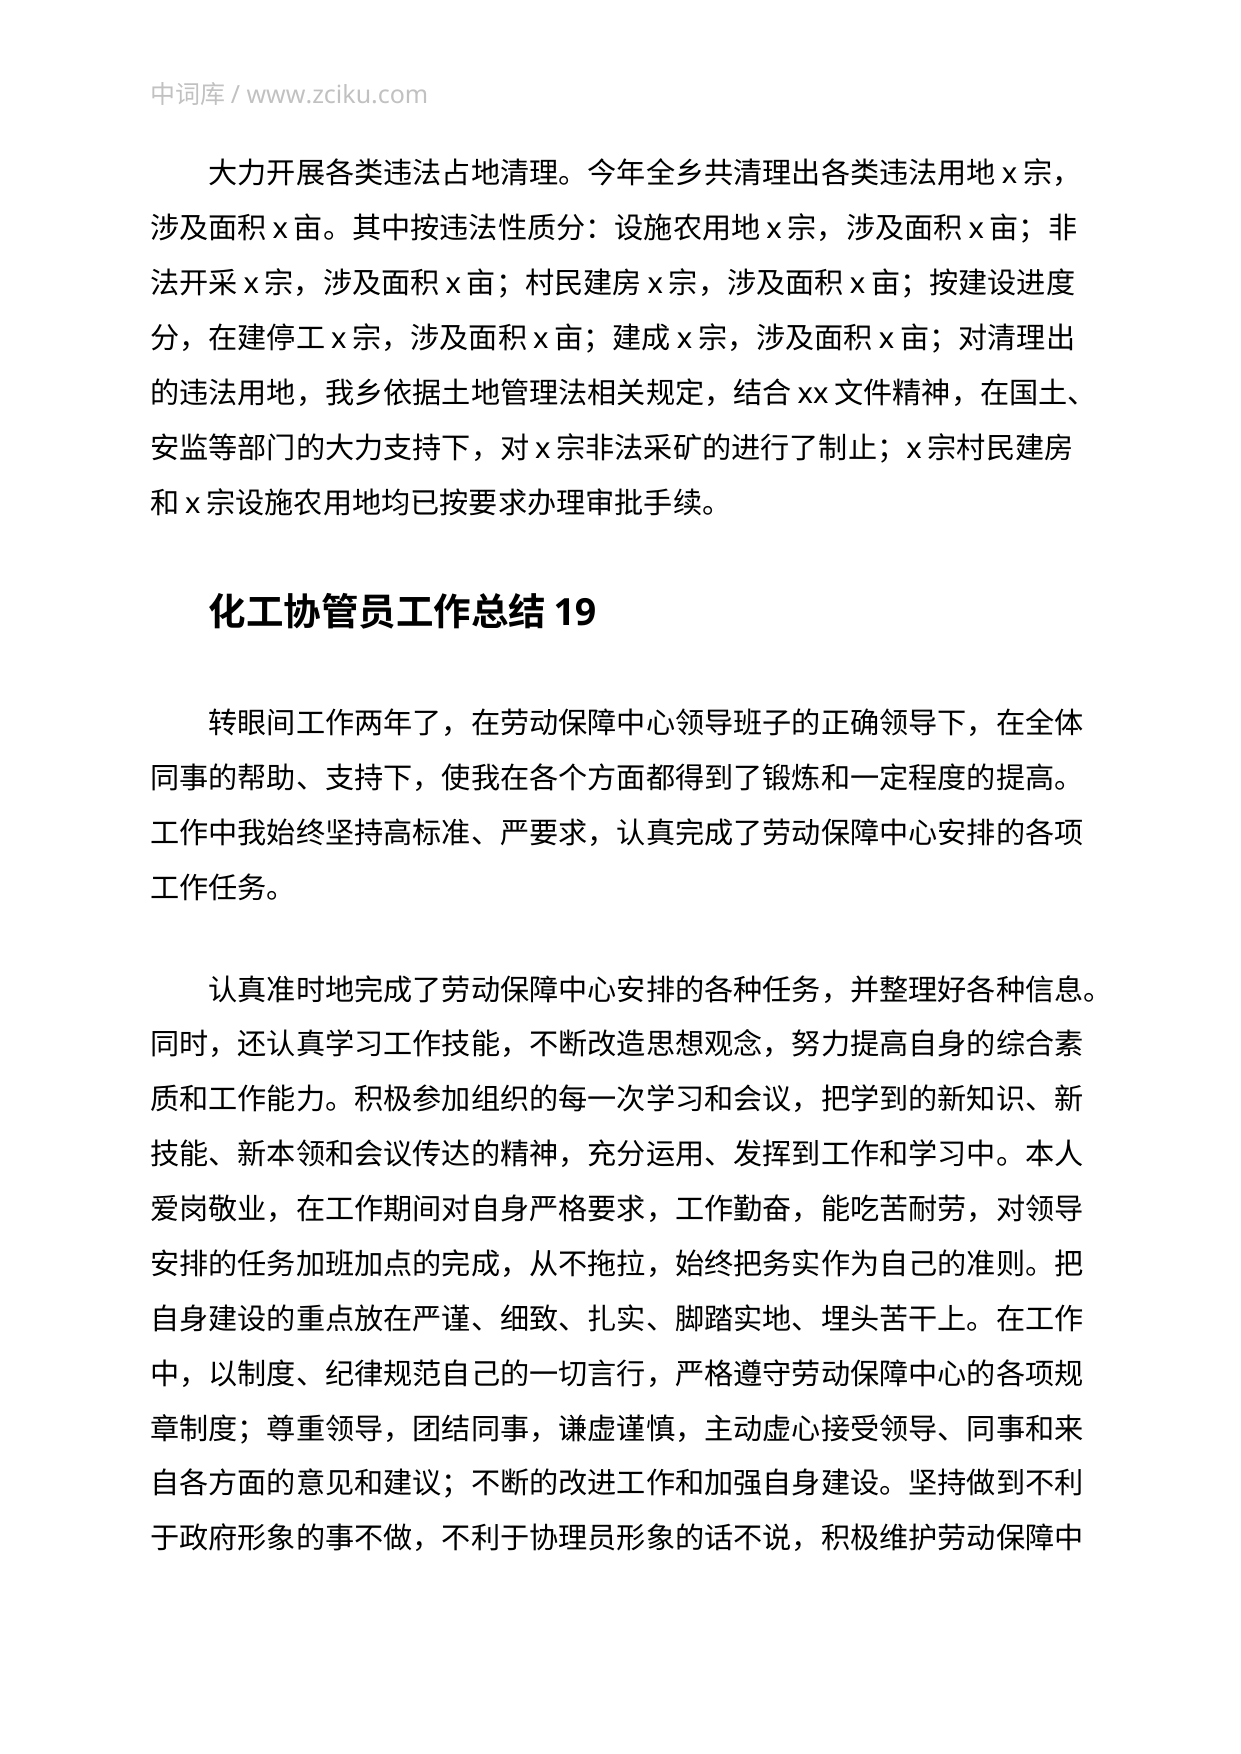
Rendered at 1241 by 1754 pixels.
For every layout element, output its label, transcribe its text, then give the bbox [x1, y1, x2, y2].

text 转眼间工作两年了，在劳动保障中心领导班子的正确领导下，在全体同事的帮助、支持下，使我在各个方面都得到了锻炼和一定程度的提高。工作中我始终坚持高标准、严要求，认真完成了劳动保障中心安排的各项工作任务。 [150, 699, 1090, 907]
text 化工协管员工作总结19 [150, 582, 1090, 636]
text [150, 966, 1090, 1557]
text 大力开展各类违法占地清理。今年全乡共清理出各类违法用地x宗，涉及面积x亩。其中按违法性质分：设施农用地x宗，涉及面积x亩；非法开采x宗，涉及面积x亩；村民建房x宗，涉及面积x亩；按建设进度分，在建停工x宗，涉及面积x亩；建成x宗，涉及面积x亩；对清理出的违法用地，我乡依据土地管理法相关规定，结合xx文件精神，在国土、安监等部门的大力支持下，对x宗非法采矿的进行了制止；x宗村民建房和x宗设施农用地均已按要求办理审批手续。 [150, 150, 1090, 522]
